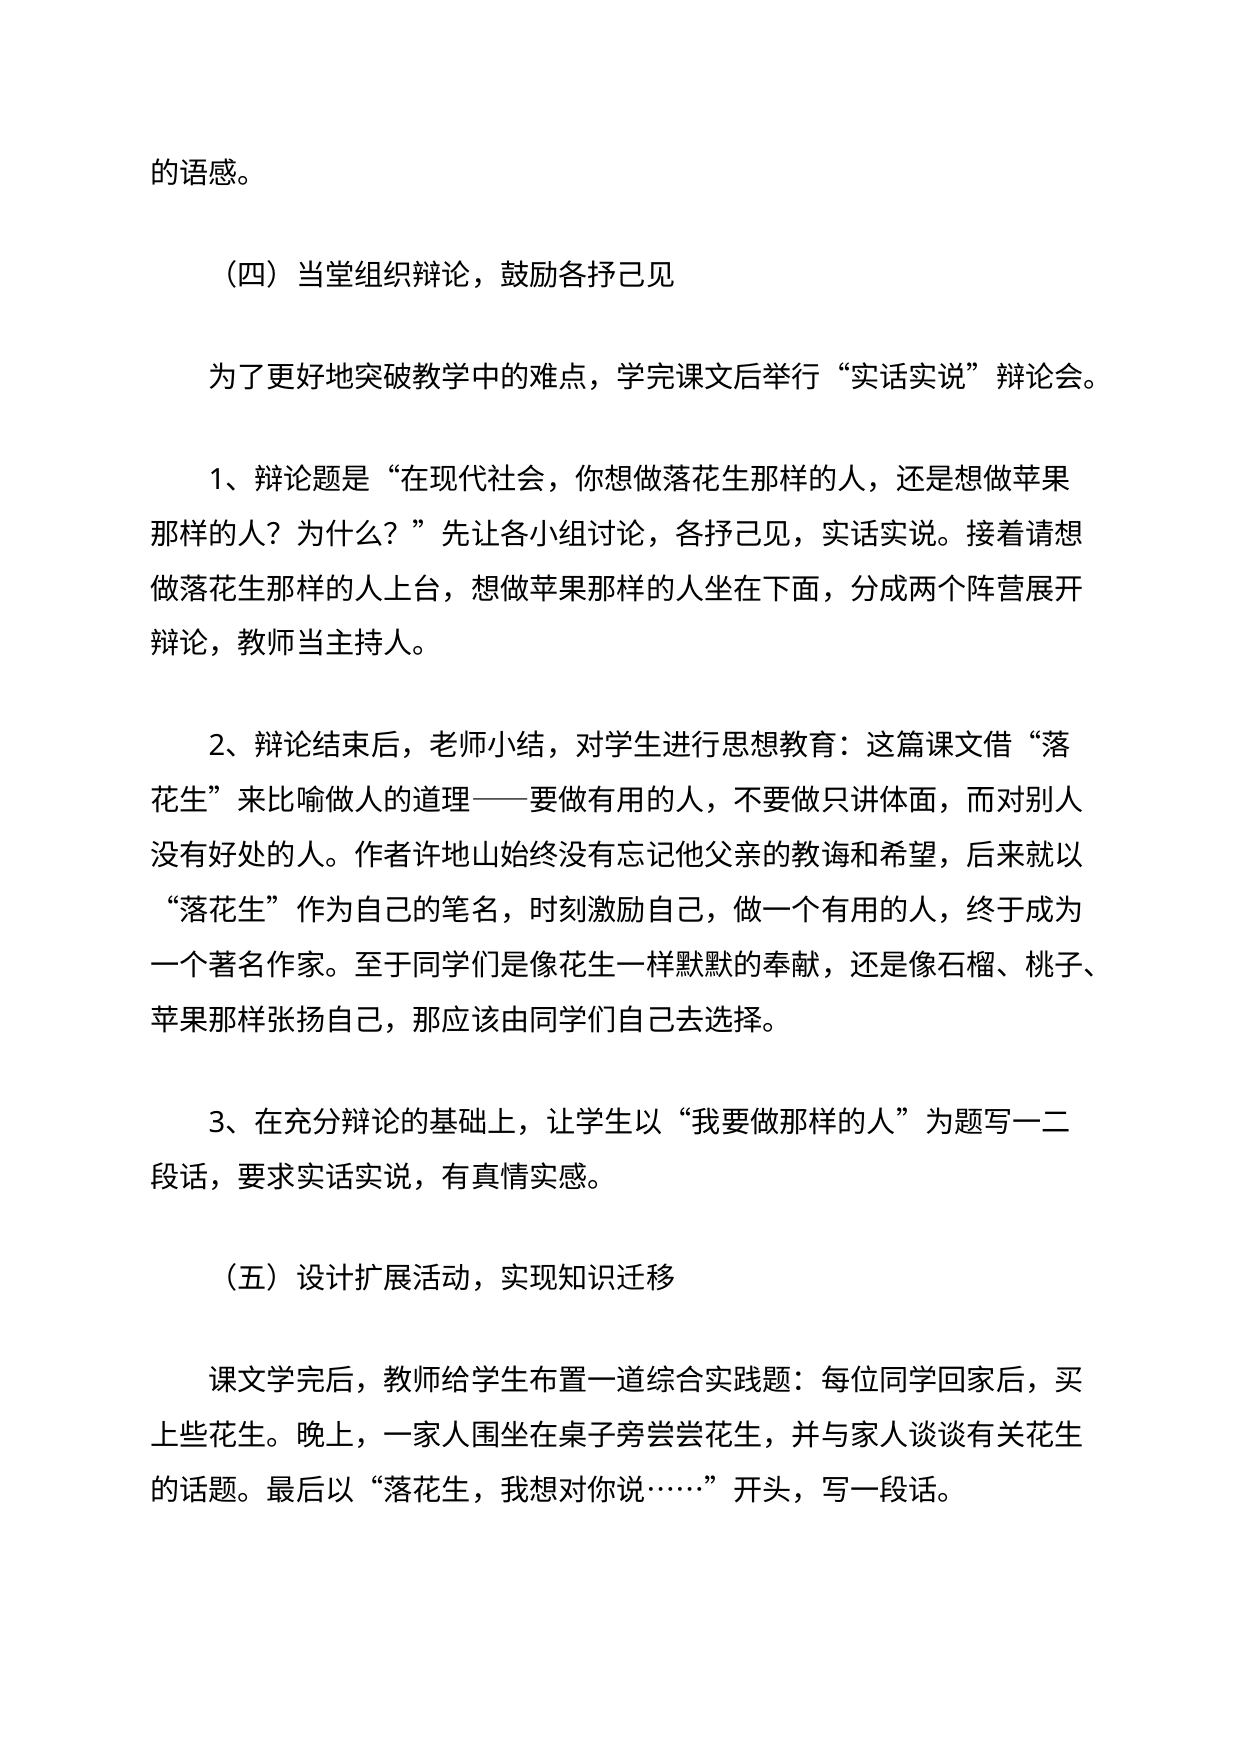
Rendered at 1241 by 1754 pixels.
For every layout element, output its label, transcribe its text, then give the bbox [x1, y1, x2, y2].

text 3、在充分辩论的基础上，让学生以“我要做那样的人”为题写一二段话，要求实话实说，有真情实感。 [150, 1098, 1090, 1196]
text （五）设计扩展活动，实现知识迁移 [150, 1255, 1090, 1297]
text 1、辩论题是“在现代社会，你想做落花生那样的人，还是想做苹果那样的人？为什么？”先让各小组讨论，各抒己见，实话实说。接着请想做落花生那样的人上台，想做苹果那样的人坐在下面，分成两个阵营展开辩论，教师当主持人。 [150, 455, 1090, 662]
text 2、辩论结束后，老师小结，对学生进行思想教育：这篇课文借“落花生”来比喻做人的道理——要做有用的人，不要做只讲体面，而对别人没有好处的人。作者许地山始终没有忘记他父亲的教诲和希望，后来就以“落花生”作为自己的笔名，时刻激励自己，做一个有用的人，终于成为一个著名作家。至于同学们是像花生一样默默的奉献，还是像石榴、桃子、苹果那样张扬自己，那应该由同学们自己去选择。 [150, 722, 1090, 1039]
text 课文学完后，教师给学生布置一道综合实践题：每位同学回家后，买上些花生。晚上，一家人围坐在桌子旁尝尝花生，并与家人谈谈有关花生的话题。最后以“落花生，我想对你说……”开头，写一段话。 [150, 1357, 1090, 1509]
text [150, 150, 1090, 192]
text （四）当堂组织辩论，鼓励各抒己见 [150, 252, 1090, 294]
text 为了更好地突破教学中的难点，学完课文后举行“实话实说”辩论会。 [150, 353, 1090, 396]
